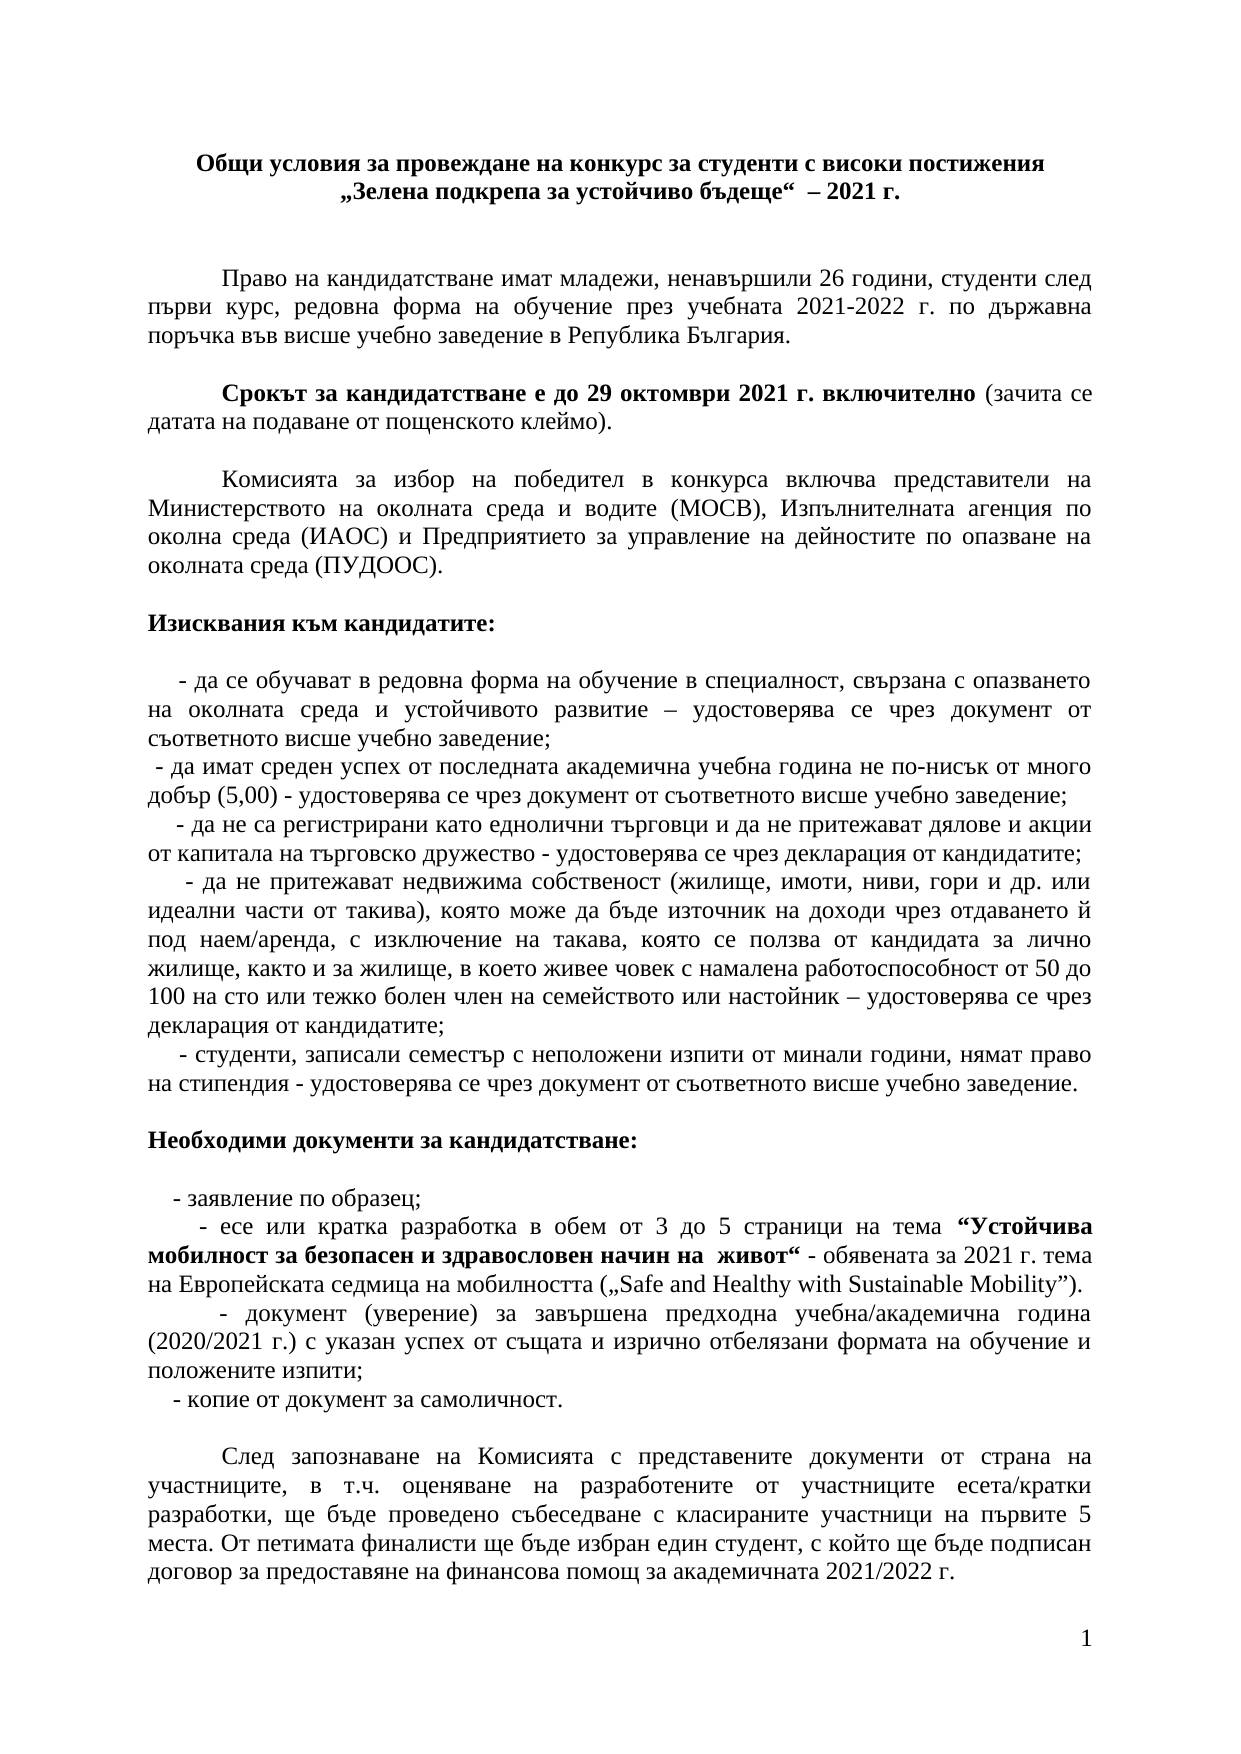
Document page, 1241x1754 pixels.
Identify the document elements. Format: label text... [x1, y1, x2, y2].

text Комисията за избор на победител в конкурса включва представители на Министерството на околната среда и водите (МОСВ), Изпълнителната агенция по околна среда (ИАОС) и Предприятието за управление на дейностите по опазване на околната среда (ПУДООС). [148, 464, 1093, 579]
text - да не са регистрирани като еднолични търговци и да не притежават дялове и акции от капитала на търговско дружество - удостоверява се чрез декларация от кандидатите; [148, 809, 1093, 866]
text - да не притежават недвижима собственост (жилище, имоти, ниви, гори и др. или идеални части от такива), която може да бъде източник на доходи чрез отдаването й под наем/аренда, с изключение на такава, която се ползва от кандидата за лично жилище, както и за жилище, в което живее човек с намалена работоспособност от 50 до 100 на сто или тежко болен член на семейството или настойник – удостоверява се чрез декларация от кандидатите; [148, 866, 1093, 1039]
text - документ (уверение) за завършена предходна учебна/академична година (2020/2021 г.) с указан успех от същата и изрично отбелязани формата на обучение и положените изпити; [148, 1298, 1093, 1384]
text - да имат среден успех от последната академична учебна година не по-нисък от много добър (5,00) - удостоверява се чрез документ от съответното висше учебно заведение; [148, 751, 1093, 809]
text „Зелена подкрепа за устойчиво бъдеще“ – 2021 г. [148, 176, 1093, 205]
text Срокът за кандидатстване е до 29 октомври 2021 г. включително (зачита се датата на подаване от пощенското клеймо). [148, 378, 1093, 435]
text Право на кандидатстване имат младежи, ненавършили 26 години, студенти след първи курс, редовна форма на обучение през учебната 2021-2022 г. по държавна поръчка във висше учебно заведение в Република България. [148, 263, 1093, 349]
text - копие от документ за самоличност. [148, 1384, 1093, 1413]
text - заявление по образец; [148, 1183, 1093, 1211]
text След запознаване на Комисията с представените документи от страна на участниците, в т.ч. оценяване на разработените от участниците есета/кратки разработки, ще бъде проведено събеседване с класираните участници на първите 5 места. От петимата финалисти ще бъде избран един студент, с който ще бъде подписан договор за предоставяне на финансова помощ за академичната 2021/2022 г. [148, 1441, 1093, 1585]
text Изисквания към кандидатите: [148, 608, 1093, 636]
text - студенти, записали семестър с неположени изпити от минали години, нямат право на стипендия - удостоверява се чрез документ от съответното висше учебно заведение. [148, 1039, 1093, 1096]
text - да се обучават в редовна форма на обучение в специалност, свързана с опазването на околната среда и устойчивото развитие – удостоверява се чрез документ от съответното висше учебно заведение; [148, 665, 1093, 751]
text Необходими документи за кандидатстване: [148, 1125, 1093, 1154]
text Общи условия за провеждане на конкурс за студенти с високи постижения [148, 148, 1093, 176]
text - есе или кратка разработка в обем от 3 до 5 страници на тема “Устойчива мобилност за безопасен и здравословен начин на живот“ - обявената за 2021 г. тема на Европейската седмица на мобилността („Safe and Healthy with Sustainable Mobility”). [148, 1211, 1093, 1298]
